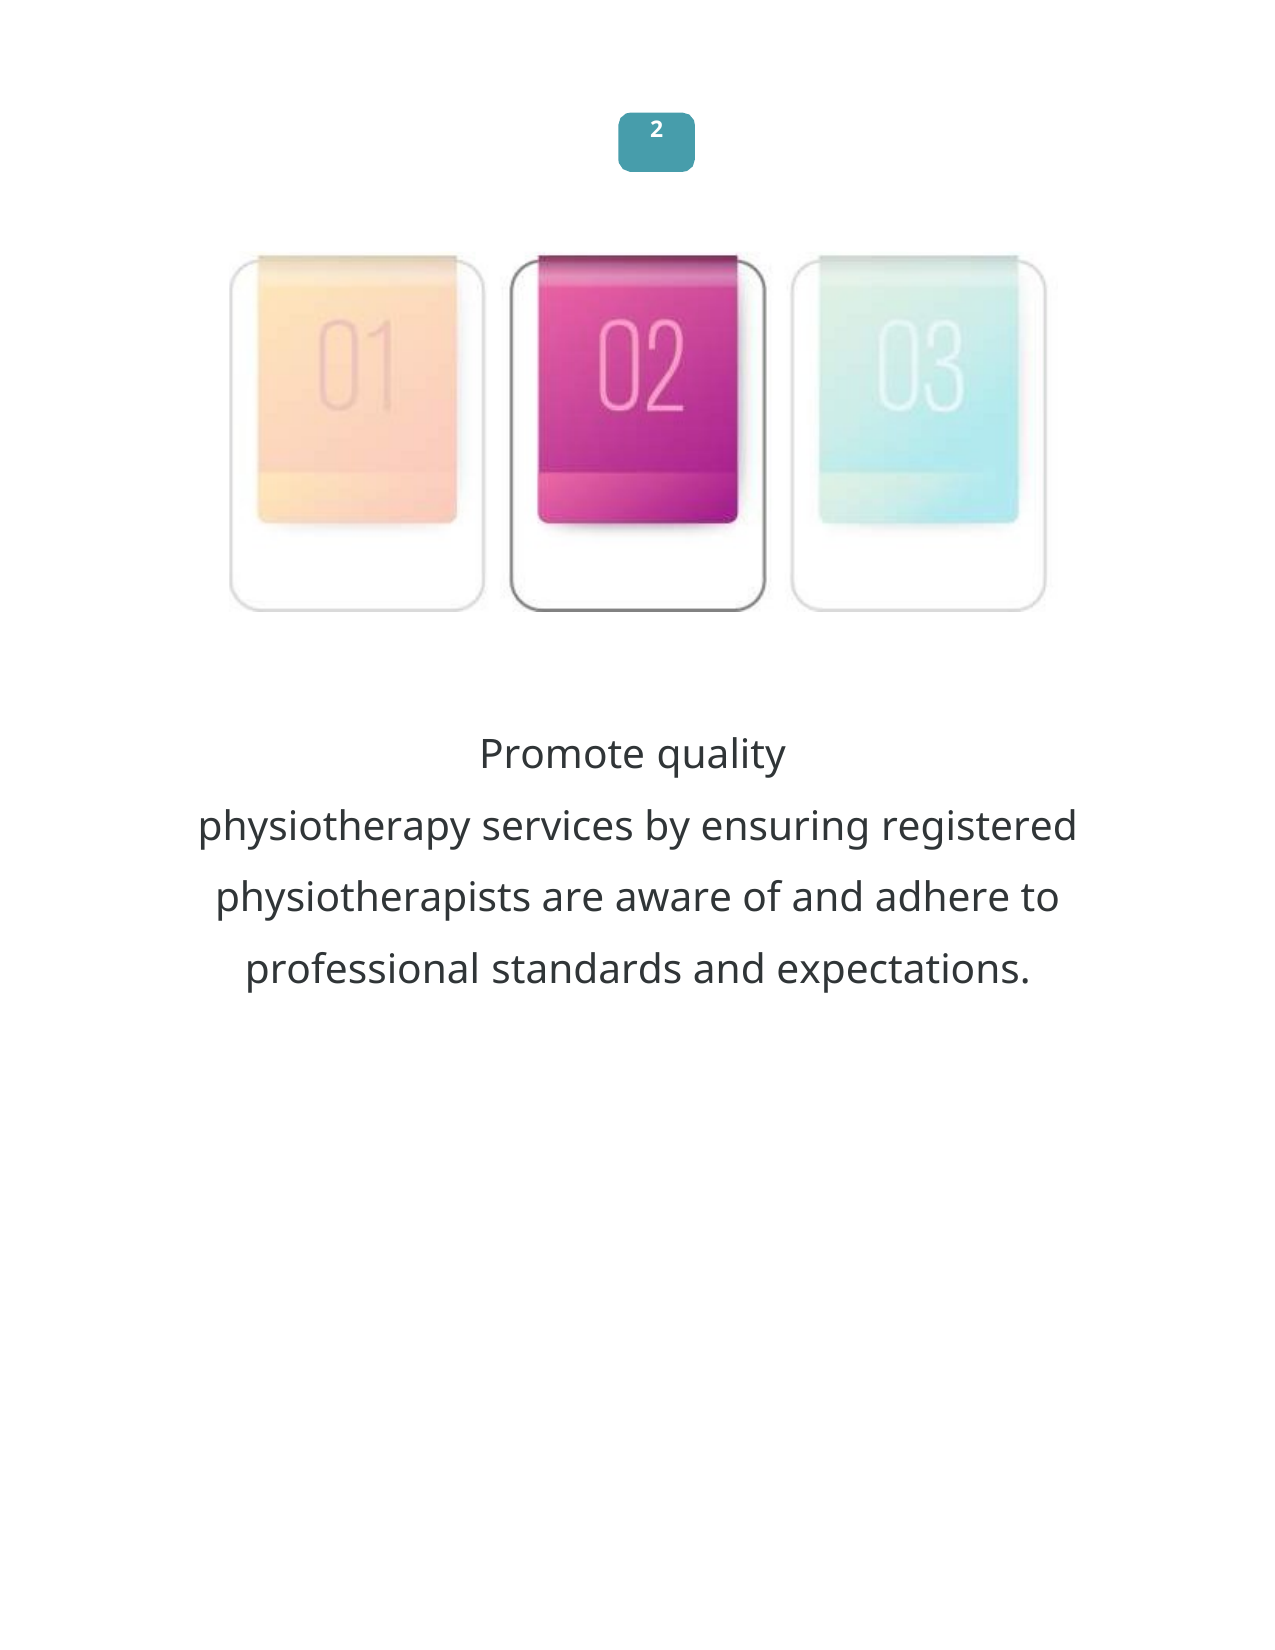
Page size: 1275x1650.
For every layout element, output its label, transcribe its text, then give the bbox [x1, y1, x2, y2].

text Promote quality [150, 725, 1114, 780]
picture [228, 251, 1058, 612]
text physiotherapy services by ensuring registered physiotherapists are aware of and adhere to professional standards and expectations. [161, 797, 1114, 996]
